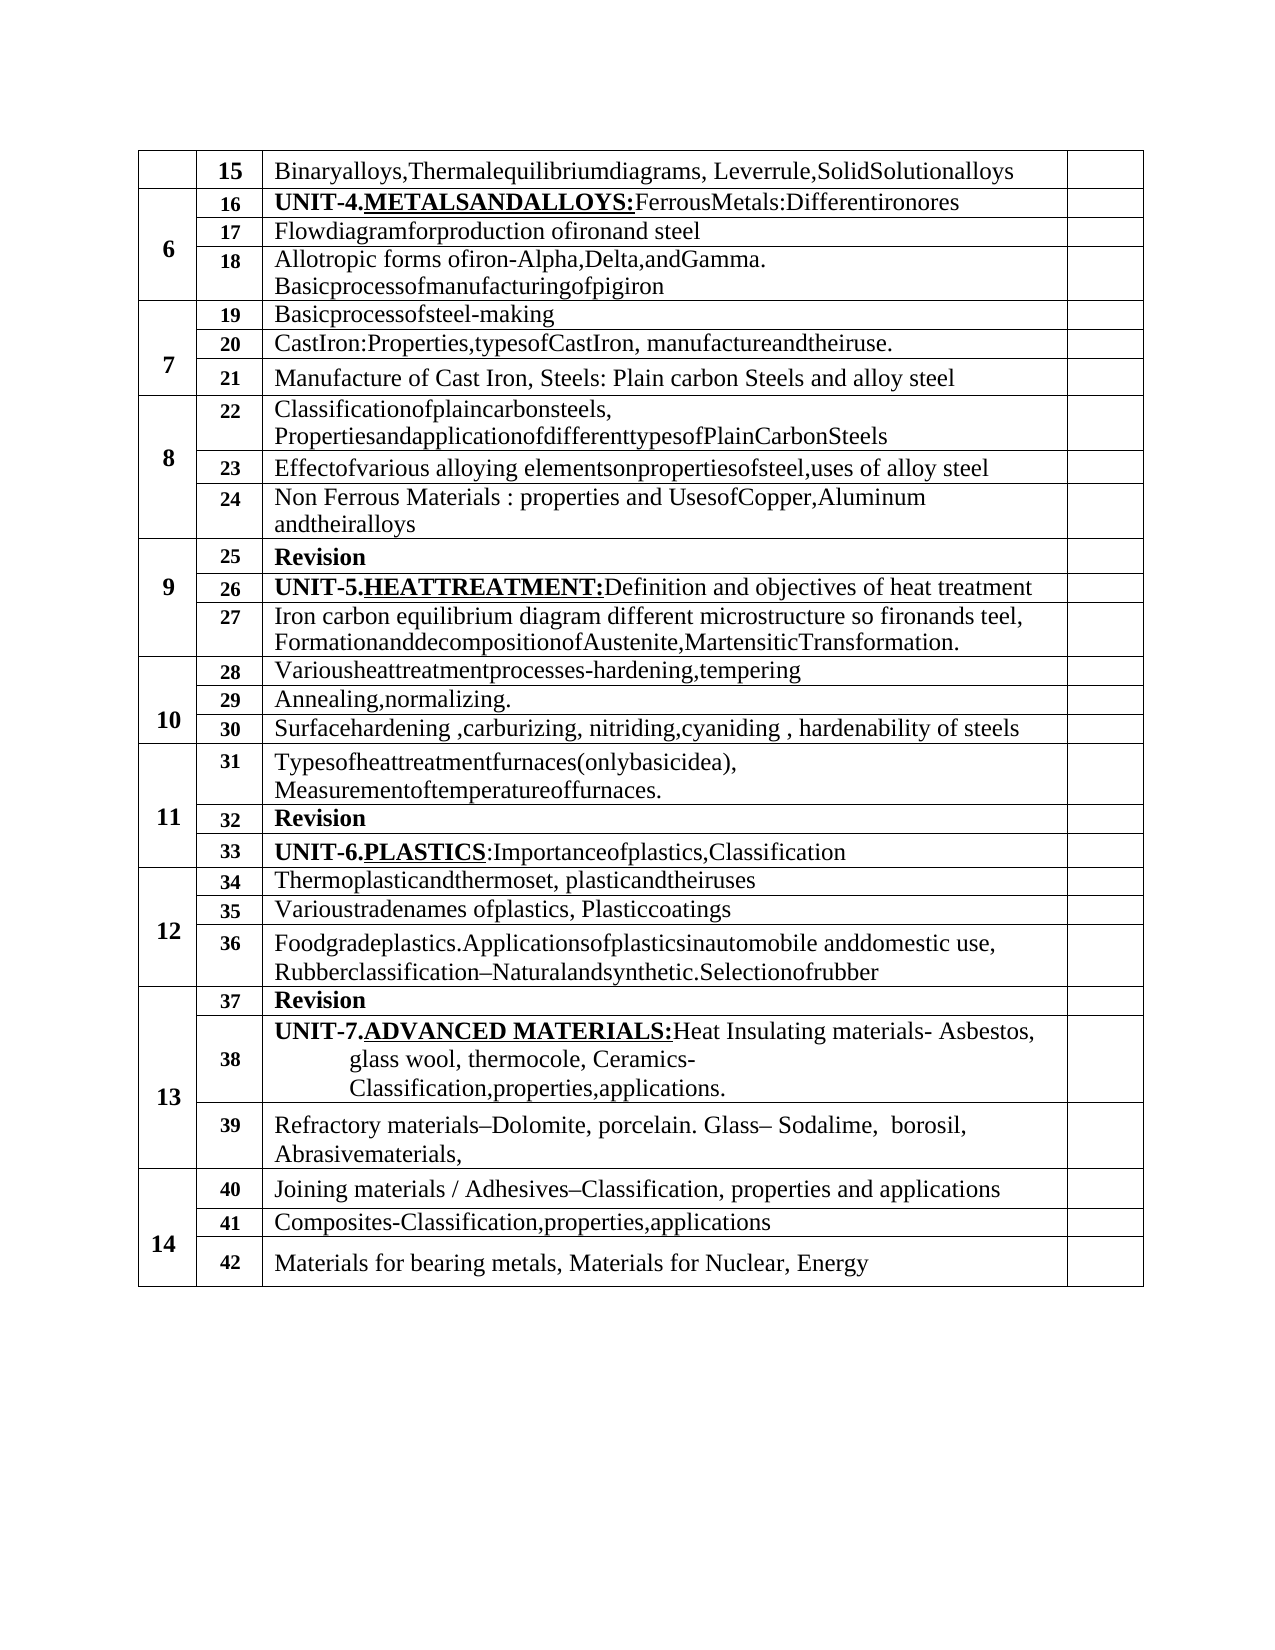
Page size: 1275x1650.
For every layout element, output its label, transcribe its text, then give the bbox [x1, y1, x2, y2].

table_cell 33 [197, 834, 262, 867]
table_cell [1068, 359, 1143, 395]
table_cell Joining materials / Adhesives–Classification, properties and applications [263, 1169, 1067, 1208]
table_cell 17 [197, 218, 262, 246]
table_cell [1068, 1209, 1143, 1236]
table_cell 11 [139, 744, 196, 867]
table_cell Effectofvarious alloying elementsonpropertiesofsteel,uses of alloy steel [263, 451, 1067, 483]
table_cell Surfacehardening ,carburizing, nitriding,cyaniding , hardenability of steels [263, 715, 1067, 742]
table_cell 39 [197, 1103, 262, 1168]
table_cell 19 [197, 301, 262, 329]
table_cell 25 [197, 539, 262, 573]
table_cell 42 [197, 1237, 262, 1286]
table_cell 30 [197, 715, 262, 742]
table_cell 41 [197, 1209, 262, 1236]
table_cell Annealing,normalizing. [263, 686, 1067, 714]
table_cell [1068, 868, 1143, 895]
table_header 15 [197, 151, 262, 188]
table_cell 10 [139, 657, 196, 742]
table_cell 9 [139, 539, 196, 656]
table_cell [1068, 247, 1143, 300]
table_cell 34 [197, 868, 262, 895]
table_cell 20 [197, 330, 262, 357]
table_cell [1068, 715, 1143, 742]
table_cell [1068, 896, 1143, 924]
table_cell 16 [197, 189, 262, 217]
table_cell Materials for bearing metals, Materials for Nuclear, Energy [263, 1237, 1067, 1286]
table_cell [1068, 539, 1143, 573]
table_cell 24 [197, 484, 262, 538]
table_cell 28 [197, 657, 262, 685]
table_cell [1068, 451, 1143, 483]
table_cell Variousheattreatmentprocesses-hardening,tempering [263, 657, 1067, 685]
table_cell 35 [197, 896, 262, 924]
table_cell [1068, 1103, 1143, 1168]
table_cell Revision [263, 539, 1067, 573]
table_cell [1068, 301, 1143, 329]
table_cell Classificationofplaincarbonsteels, PropertiesandapplicationofdifferenttypesofPlainCarbonSteels [263, 396, 1067, 450]
table_cell [1068, 189, 1143, 217]
table_cell Basicprocessofsteel-making [263, 301, 1067, 329]
table_cell 12 [139, 868, 196, 986]
table_cell [1068, 925, 1143, 986]
table_cell [1068, 218, 1143, 246]
table_cell Revision [263, 987, 1067, 1015]
table_cell [1068, 657, 1143, 685]
table_header [1068, 151, 1143, 188]
table_cell UNIT-5.HEATTREATMENT:Definition and objectives of heat treatment [263, 574, 1067, 602]
table_cell UNIT-7.ADVANCED MATERIALS:Heat Insulating materials- Asbestos, glass wool, thermocole, Ceramics-Classification,properties,applications. [263, 1016, 1067, 1102]
table_cell [1068, 686, 1143, 714]
table_cell Allotropic forms ofiron-Alpha,Delta,andGamma. Basicprocessofmanufacturingofpigiron [263, 247, 1067, 300]
table_cell 40 [197, 1169, 262, 1208]
table_cell [1068, 744, 1143, 804]
table_cell 26 [197, 574, 262, 602]
table_cell 18 [197, 247, 262, 300]
table_cell 22 [197, 396, 262, 450]
table_cell [1068, 834, 1143, 867]
table_cell Non Ferrous Materials : properties and UsesofCopper,Aluminum andtheiralloys [263, 484, 1067, 538]
table_cell UNIT-4.METALSANDALLOYS:FerrousMetals:Differentironores [263, 189, 1067, 217]
table_cell [1068, 1169, 1143, 1208]
table_cell 7 [139, 301, 196, 395]
table_cell Varioustradenames ofplastics, Plasticcoatings [263, 896, 1067, 924]
table_cell Typesofheattreatmentfurnaces(onlybasicidea), Measurementoftemperatureoffurnaces. [263, 744, 1067, 804]
table_header [139, 151, 196, 188]
table_cell UNIT-6.PLASTICS:Importanceofplastics,Classification [263, 834, 1067, 867]
table_cell 36 [197, 925, 262, 986]
table_cell 6 [139, 189, 196, 300]
table_cell Composites-Classification,properties,applications [263, 1209, 1067, 1236]
table_cell Refractory materials–Dolomite, porcelain. Glass– Sodalime, borosil, Abrasivematerials, [263, 1103, 1067, 1168]
table_cell Thermoplasticandthermoset, plasticandtheiruses [263, 868, 1067, 895]
table_cell [1068, 1016, 1143, 1102]
table_cell Iron carbon equilibrium diagram different microstructure so fironands teel, FormationanddecompositionofAustenite,MartensiticTransformation. [263, 603, 1067, 656]
table_cell [1068, 330, 1143, 357]
table_cell 23 [197, 451, 262, 483]
table_cell Manufacture of Cast Iron, Steels: Plain carbon Steels and alloy steel [263, 359, 1067, 395]
table_cell 37 [197, 987, 262, 1015]
table_cell 29 [197, 686, 262, 714]
table_cell 13 [139, 987, 196, 1168]
table_cell [1068, 987, 1143, 1015]
table_cell Flowdiagramforproduction ofironand steel [263, 218, 1067, 246]
table_cell 27 [197, 603, 262, 656]
table_cell 14 [139, 1169, 196, 1286]
table_header Binaryalloys,Thermalequilibriumdiagrams, Leverrule,SolidSolutionalloys [263, 151, 1067, 188]
table_cell Revision [263, 805, 1067, 833]
table_cell [1068, 805, 1143, 833]
table_cell [1068, 574, 1143, 602]
table_cell 38 [197, 1016, 262, 1102]
table_cell 8 [139, 396, 196, 538]
table_cell Foodgradeplastics.Applicationsofplasticsinautomobile anddomestic use, Rubberclassification–Naturalandsynthetic.Selectionofrubber [263, 925, 1067, 986]
table_cell CastIron:Properties,typesofCastIron, manufactureandtheiruse. [263, 330, 1067, 357]
table_cell 31 [197, 744, 262, 804]
table_cell [1068, 1237, 1143, 1286]
table_cell [1068, 484, 1143, 538]
table_cell [1068, 603, 1143, 656]
table_cell [1068, 396, 1143, 450]
table_cell 21 [197, 359, 262, 395]
table_cell 32 [197, 805, 262, 833]
